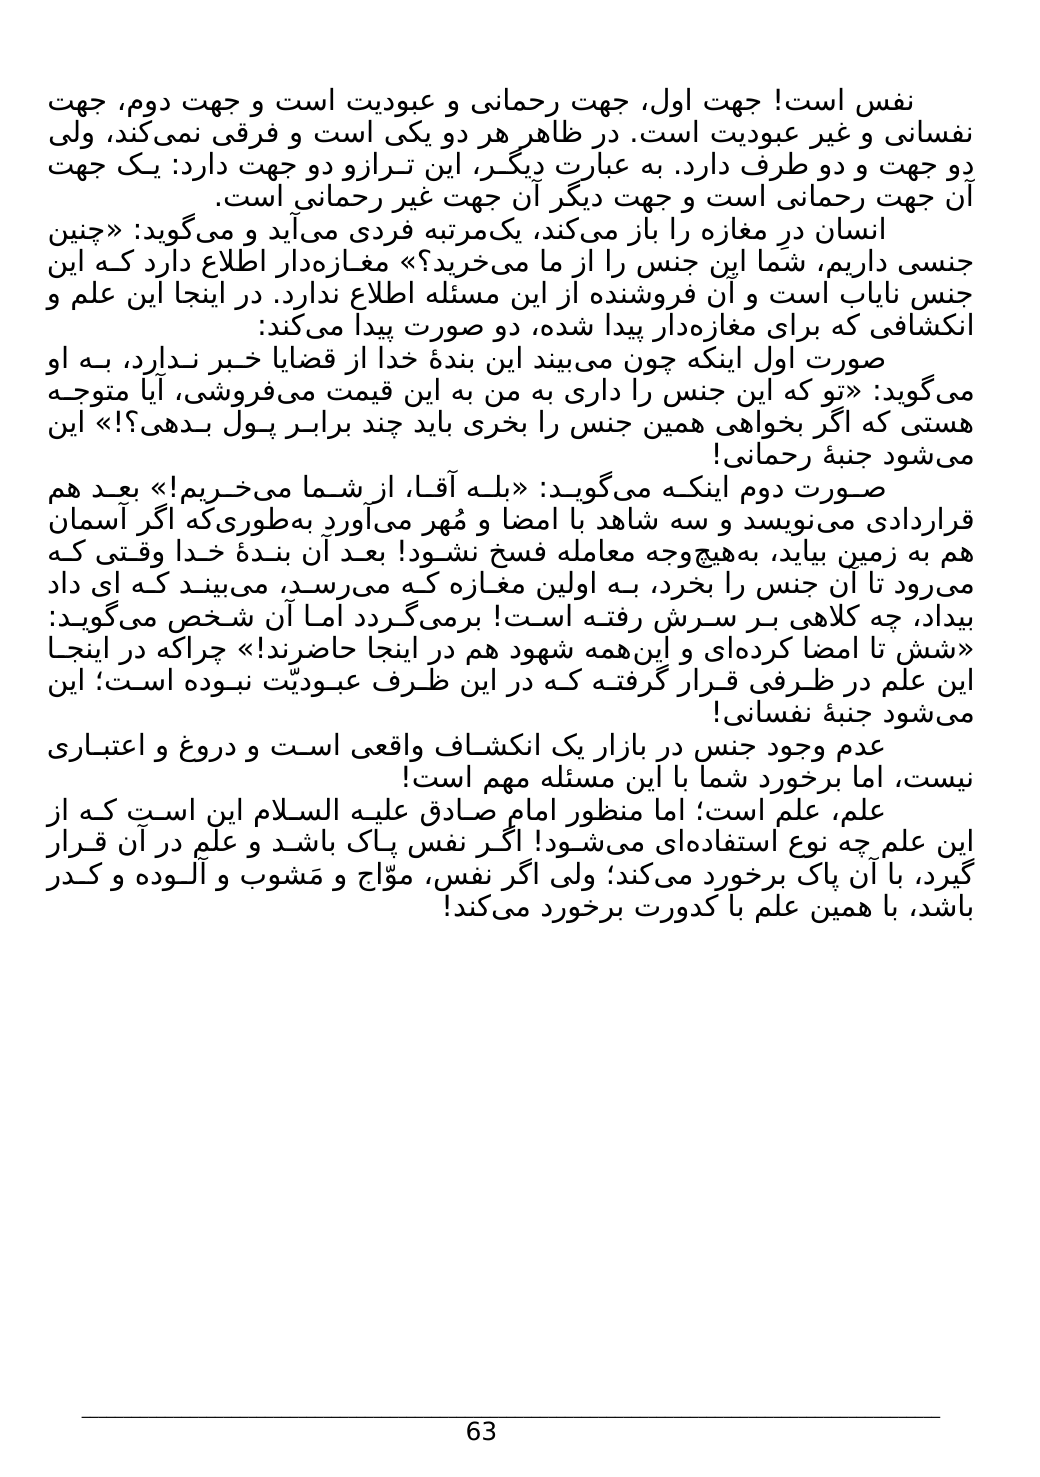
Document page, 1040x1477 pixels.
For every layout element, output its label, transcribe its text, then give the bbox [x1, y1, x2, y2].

text عدم وجود جنس در بازار یک انکشاف واقعی است و دروغ و اعتباری نیست، اما برخورد شما با این مسئله مهم است! [47, 730, 975, 794]
text صورت دوم اینکه می‌گوید: «بله آقا، از شما می‌خریم!» بعد هم قراردادی می‌نویسد و سه شاهد با امضا و مُهر می‌آورد به‌طوری‌که اگر آسمان هم به زمین بیاید، به‌هیچ‌وجه معامله فسخ نشود! بعد آن بندۀ خدا وقتی که می‌رود تا آن جنس را بخرد، به اولین مغازه که می‌رسد، می‌بیند که ای داد بیداد، چه کلاهی بر سرش رفته است! برمی‌گردد اما آن شخص می‌گوید: «شش تا امضا کرده‌ای و این‌همه شهود هم در اینجا حاضرند!» چراکه در اینجا این علم در ظرفی قرار گرفته که در این ظرف عبودیّت نبوده است؛ این می‌شود جنبۀ نفسانی! [47, 472, 975, 730]
text صورت اول اینکه چون می‌بیند این بندۀ خدا از قضایا خبر ندارد، به او می‌گوید: «تو که این جنس را داری به من به این قیمت می‌فروشی، آیا متوجه هستی که اگر بخواهی همین جنس را بخری باید چند برابر پول بدهی؟!» این می‌شود جنبۀ رحمانی! [47, 342, 975, 472]
text علم، علم است؛ اما منظور امام صادق علیه السلام این است که از این علم چه نوع استفاده‌ای می‌شود! اگر نفس پاک باشد و علم در آن قرار گیرد، با آن پاک برخورد می‌کند؛ ولی اگر نفس، موّاج و مَشوب و آلوده و کدر باشد، با همین علم با کدورت برخورد می‌کند! [47, 794, 975, 923]
text نفس است! جهت اول، جهت رحمانی و عبودیت است و جهت دوم، جهت نفسانی و غیر عبودیت است. در ظاهر هر دو یکی است و فرقی نمی‌کند، ولی دو جهت و دو طرف دارد. به عبارت دیگر، این ترازو دو جهت دارد: یک جهت آن جهت رحمانی است و جهت دیگر آن جهت غیر رحمانی است. [47, 84, 975, 213]
text انسان درِ مغازه را باز می‌کند، یک‌مرتبه فردی می‌آید و می‌گوید: «چنین جنسی داریم، شما این جنس را از ما می‌خرید؟» مغازه‌دار اطلاع دارد که این جنس نایاب است و آن فروشنده از این مسئله اطلاع ندارد. در اینجا این علم و انکشافی که برای مغازه‌دار پیدا شده، دو صورت پیدا می‌کند: [47, 213, 975, 342]
